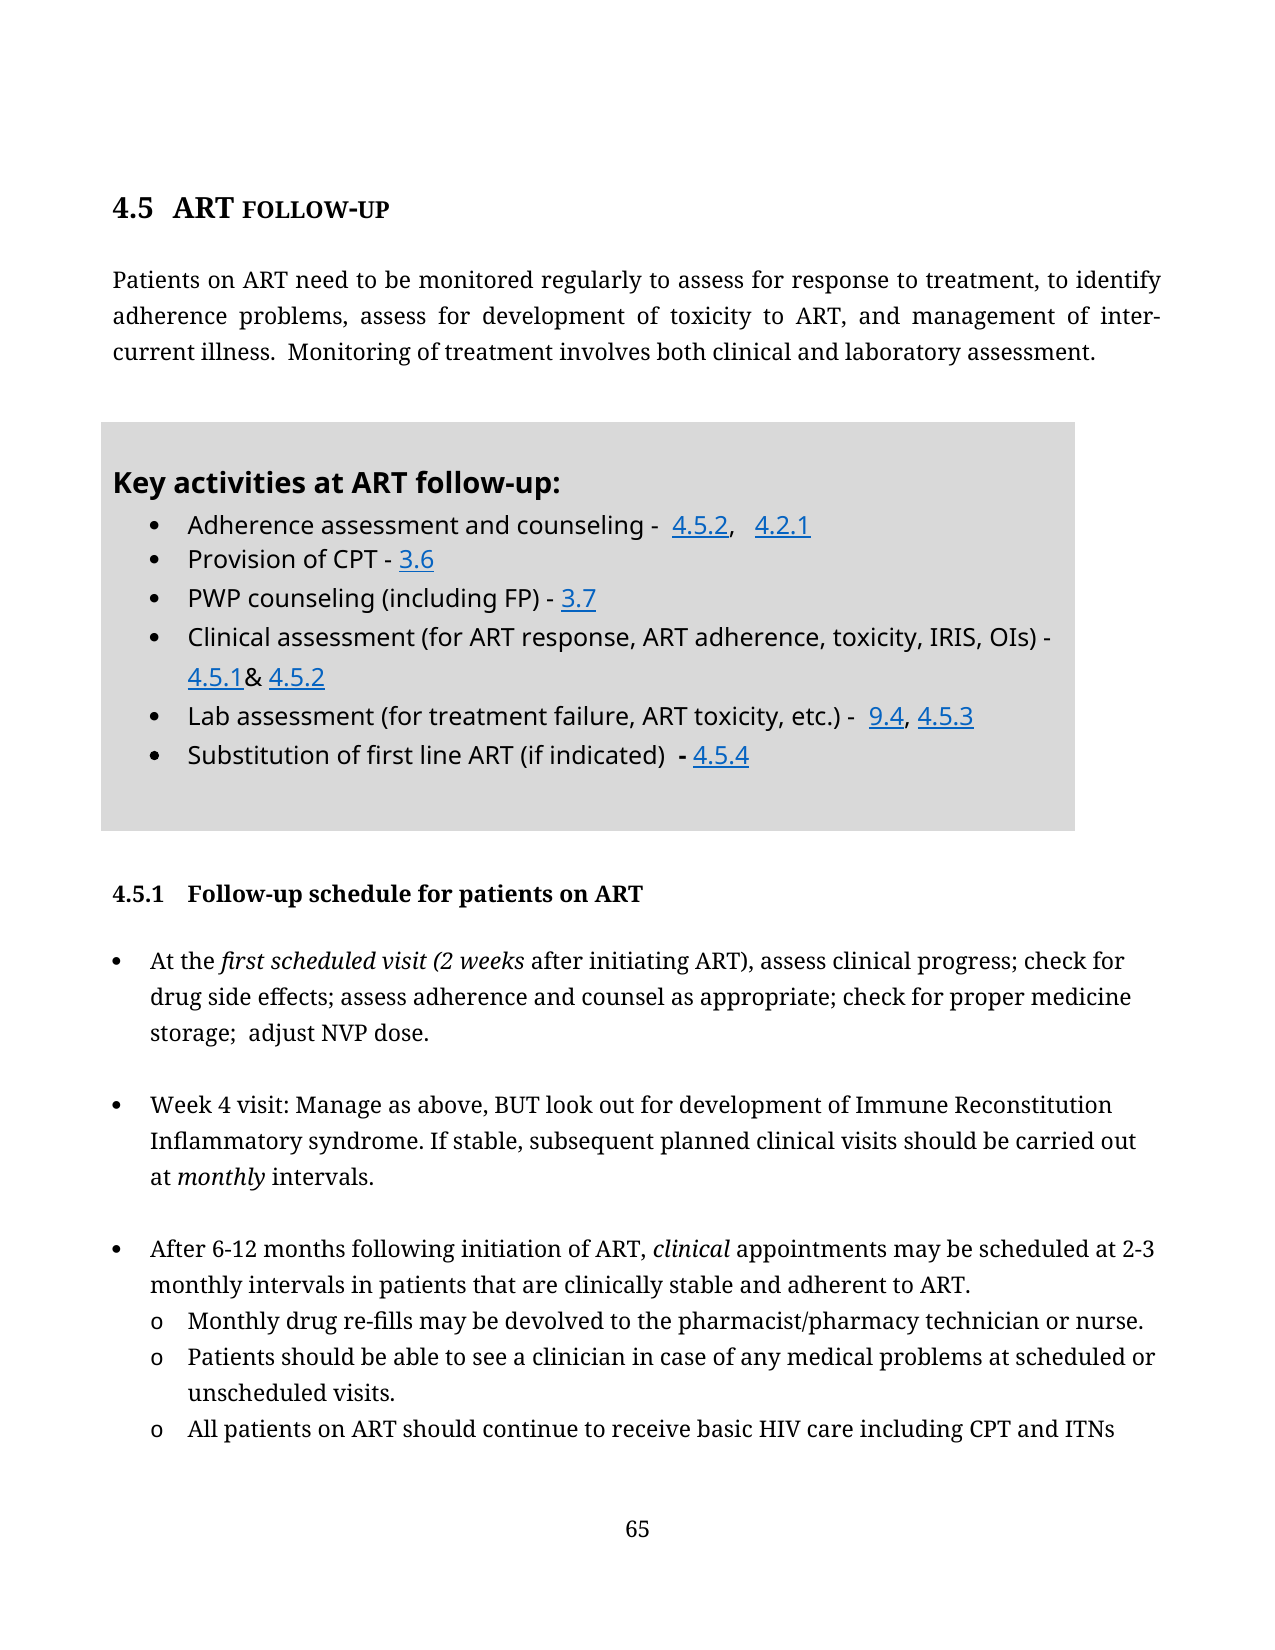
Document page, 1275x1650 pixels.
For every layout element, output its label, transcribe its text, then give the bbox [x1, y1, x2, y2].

subtitle ART follow-up [112, 187, 1162, 227]
table_header Key activities at ART follow-up: Adherence assessment and counseling - 4.5.2, 4.2.1 Provision of CPT - 3.6 PWP counseling (including FP) - 3.7 Clinical assessment (for ART response, ART adherence, toxicity, IRIS, OIs) - 4.5.1& 4.5.2 Lab assessment (for treatment failure, ART toxicity, etc.) - 9.4, 4.5.3 Substitution of first line ART (if indicated) - 4.5.4 [101, 422, 1075, 831]
list After 6-12 months following initiation of ART, clinical appointments may be scheduled at 2-3 monthly intervals in patients that are clinically stable and adherent to ART. [112, 1233, 1162, 1300]
list At the first scheduled visit (2 weeks after initiating ART), assess clinical progress; check for drug side effects; assess adherence and counsel as appropriate; check for proper medicine storage; adjust NVP dose. [112, 945, 1162, 1048]
list Patients should be able to see a clinician in case of any medical problems at scheduled or unscheduled visits. [150, 1341, 1162, 1408]
list Week 4 visit: Manage as above, BUT look out for development of Immune Reconstitution Inflammatory syndrome. If stable, subsequent planned clinical visits should be carried out at monthly intervals. [112, 1089, 1162, 1192]
subtitle Follow-up schedule for patients on ART [112, 878, 1162, 909]
text Patients on ART need to be monitored regularly to assess for response to treatment, to identify adherence problems, assess for development of toxicity to ART, and management of inter-current illness. Monitoring of treatment involves both clinical and laboratory assessment. [112, 264, 1162, 367]
list Monthly drug re-fills may be devolved to the pharmacist/pharmacy technician or nurse. [150, 1305, 1162, 1336]
list All patients on ART should continue to receive basic HIV care including CPT and ITNs [150, 1413, 1162, 1444]
